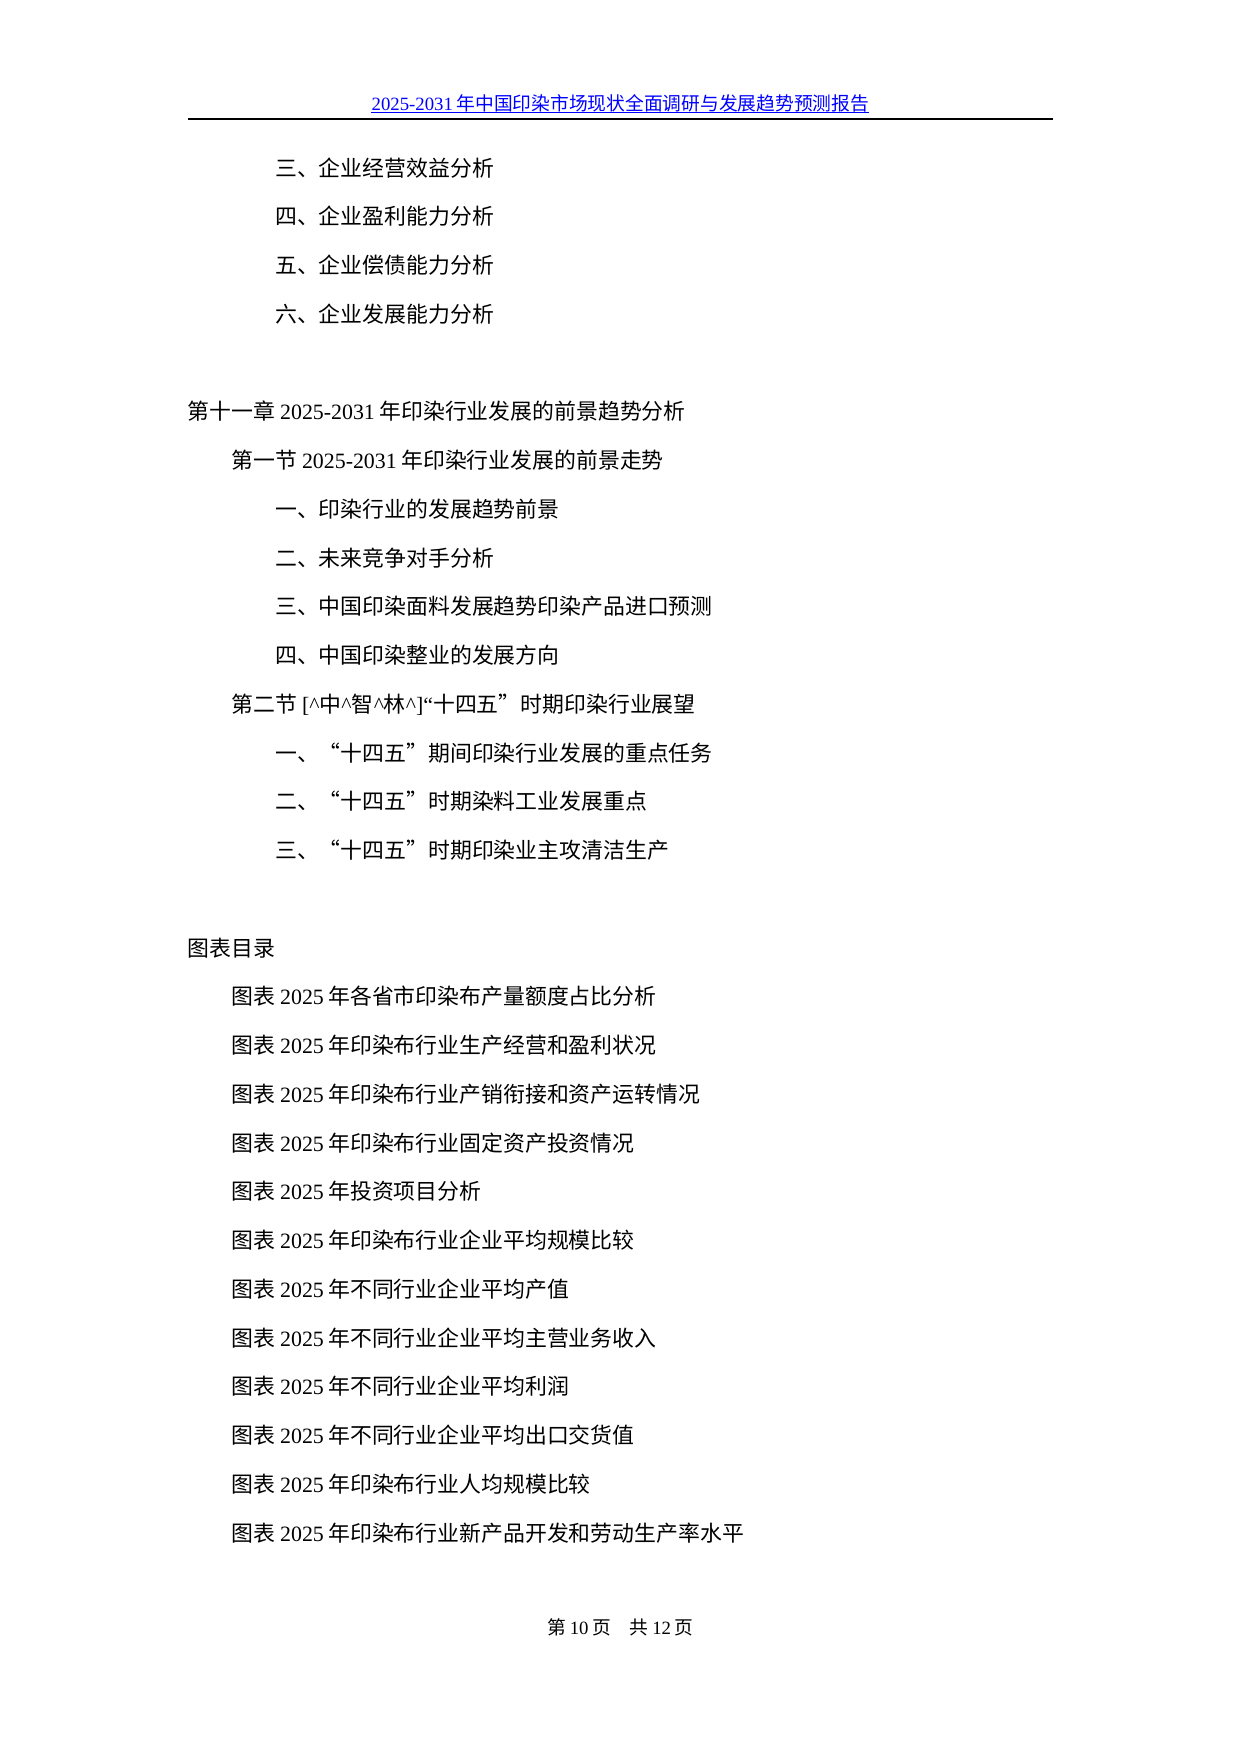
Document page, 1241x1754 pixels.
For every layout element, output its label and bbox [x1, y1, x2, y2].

text [187, 150, 1053, 1548]
